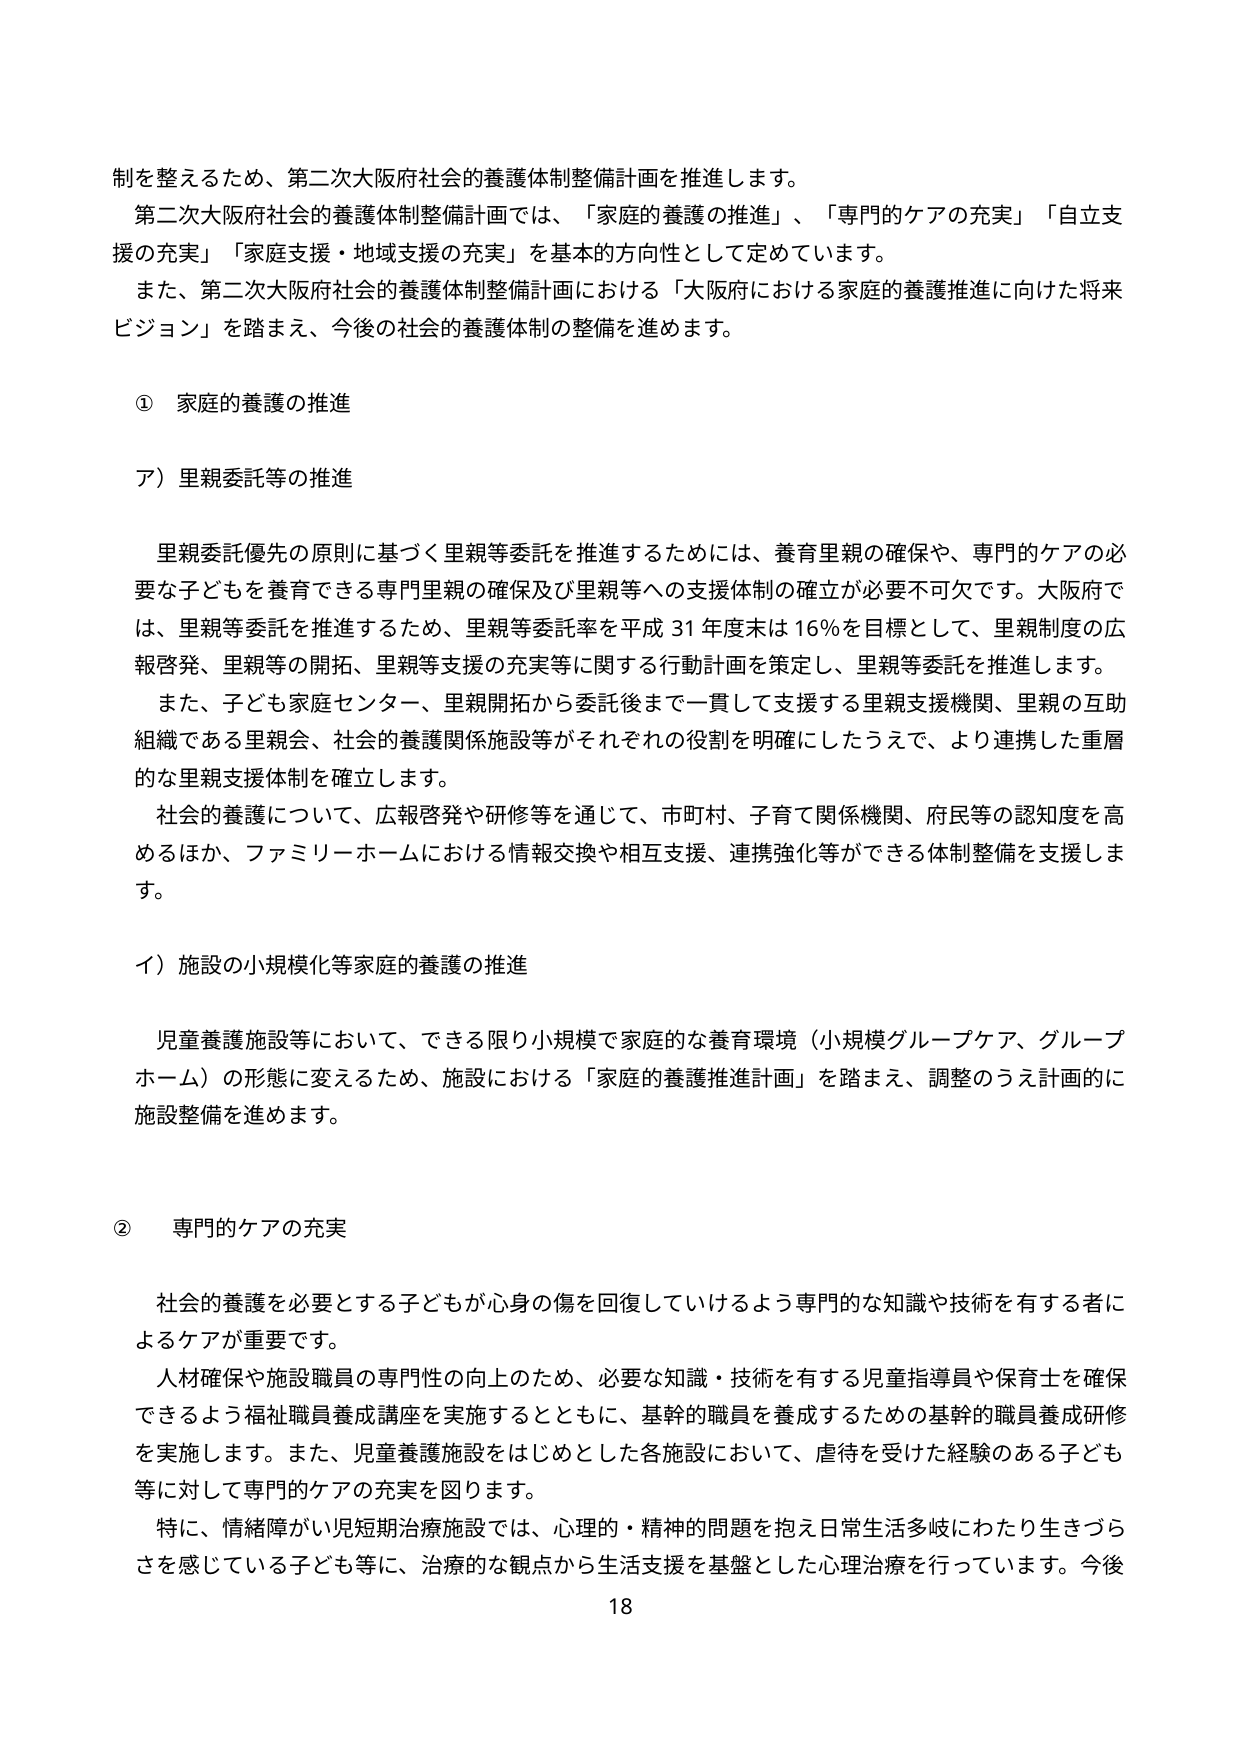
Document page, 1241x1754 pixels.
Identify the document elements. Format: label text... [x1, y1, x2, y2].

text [134, 1508, 1128, 1583]
text 第二次大阪府社会的養護体制整備計画では、「家庭的養護の推進」、「専門的ケアの充実」「自立支援の充実」「家庭支援・地域支援の充実」を基本的方向性として定めています。 [112, 196, 1128, 271]
text 人材確保や施設職員の専門性の向上のため、必要な知識・技術を有する児童指導員や保育士を確保できるよう福祉職員養成講座を実施するとともに、基幹的職員を養成するための基幹的職員養成研修を実施します。また、児童養護施設をはじめとした各施設において、虐待を受けた経験のある子ども等に対して専門的ケアの充実を図ります。 [134, 1358, 1128, 1508]
text また、子ども家庭センター、里親開拓から委託後まで一貫して支援する里親支援機関、里親の互助組織である里親会、社会的養護関係施設等がそれぞれの役割を明確にしたうえで、より連携した重層的な里親支援体制を確立します。 [134, 683, 1128, 796]
text 社会的養護を必要とする子どもが心身の傷を回復していけるよう専門的な知識や技術を有する者によるケアが重要です。 [134, 1283, 1128, 1358]
text 社会的養護について、広報啓発や研修等を通じて、市町村、子育て関係機関、府民等の認知度を高めるほか、ファミリーホームにおける情報交換や相互支援、連携強化等ができる体制整備を支援します。 [134, 796, 1128, 908]
list 専門的ケアの充実 [112, 1208, 1128, 1246]
text また、第二次大阪府社会的養護体制整備計画における「大阪府における家庭的養護推進に向けた将来ビジョン」を踏まえ、今後の社会的養護体制の整備を進めます。 [112, 271, 1128, 346]
text 里親委託優先の原則に基づく里親等委託を推進するためには、養育里親の確保や、専門的ケアの必要な子どもを養育できる専門里親の確保及び里親等への支援体制の確立が必要不可欠です。大阪府では、里親等委託を推進するため、里親等委託率を平成31年度末は16％を目標として、里親制度の広報啓発、里親等の開拓、里親等支援の充実等に関する行動計画を策定し、里親等委託を推進します。 [134, 533, 1128, 683]
text ① 家庭的養護の推進 [112, 383, 1128, 421]
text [112, 158, 1128, 196]
text イ）施設の小規模化等家庭的養護の推進 [112, 946, 1128, 983]
text 児童養護施設等において、できる限り小規模で家庭的な養育環境（小規模グループケア、グループホーム）の形態に変えるため、施設における「家庭的養護推進計画」を踏まえ、調整のうえ計画的に施設整備を進めます。 [134, 1021, 1128, 1133]
text ア）里親委託等の推進 [112, 458, 1128, 496]
